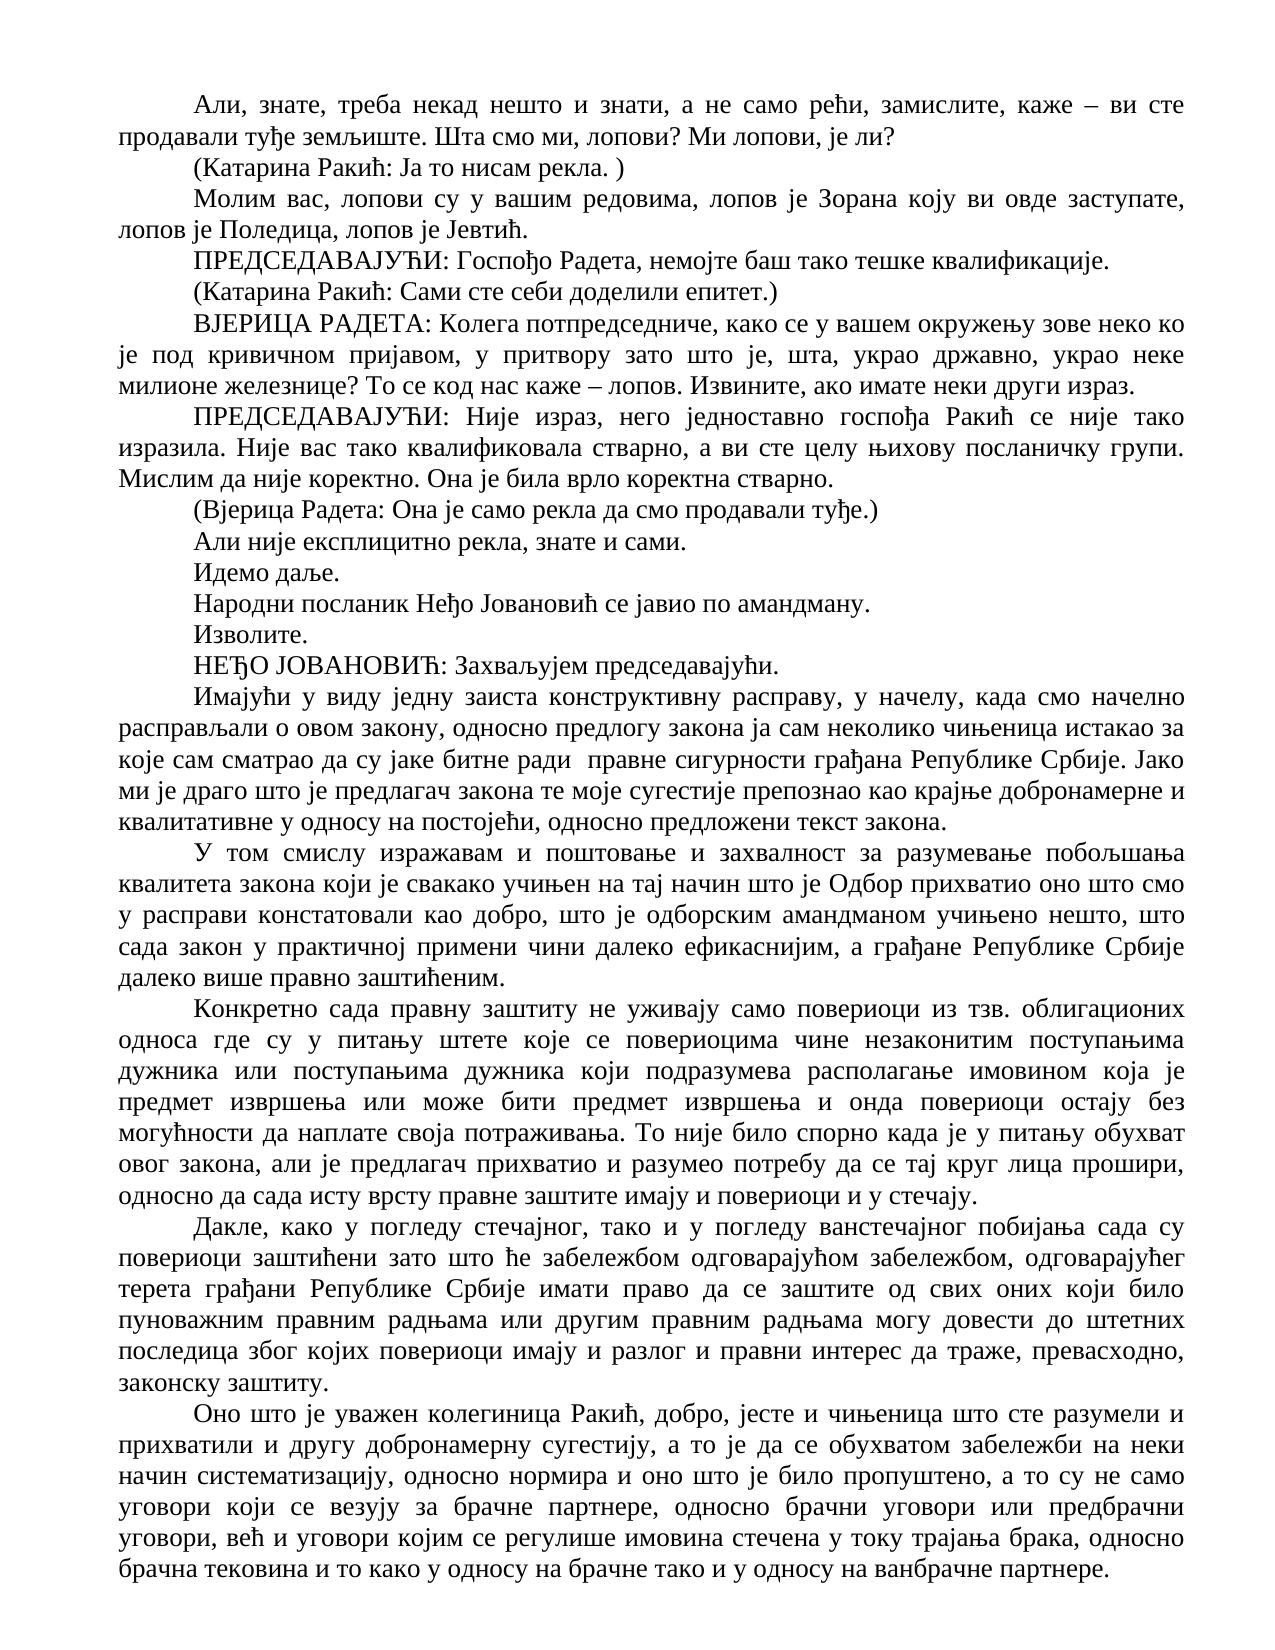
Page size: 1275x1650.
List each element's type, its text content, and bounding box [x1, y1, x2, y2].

text (Катарина Ракић: Сами сте себи доделили епитет.) [118, 276, 1186, 307]
text Конкретно сада правну заштиту не уживају само повериоци из тзв. облигационих односа где су у питању штете које се повериоцима чине незаконитим поступањима дужника или поступањима дужника који подразумева располагање имовином која је предмет извршења или може бити предмет извршења и онда повериоци остају без могућности да наплате своја потраживања. То није било спорно када је у питању обухват овог закона, али је предлагач прихватио и разумео потребу да се тај круг лица прошири, односно да сада исту врсту правне заштите имају и повериоци и у стечају. [118, 992, 1186, 1210]
text ПРЕДСЕДАВАЈУЋИ: Госпођо Радета, немојте баш тако тешке квалификације. [118, 244, 1186, 276]
text Изволите. [118, 618, 1186, 649]
text (Вјерица Радета: Она је само рекла да смо продавали туђе.) [118, 493, 1186, 525]
text Имајући у виду једну заиста конструктивну расправу, у начелу, када смо начелно расправљали о овом закону, односно предлогу закона ја сам неколико чињеница истакао за које сам сматрао да су јаке битне ради правне сигурности грађана Републике Србије. Јако ми је драго што је предлагач закона те моје сугестије препознао као крајње добронамерне и квалитативне у односу на постојећи, односно предложени текст закона. [118, 680, 1186, 836]
text Али, знате, треба некад нешто и знати, а не само рећи, замислите, каже – ви сте продавали туђе земљиште. Шта смо ми, лопови? Ми лопови, је ли? [118, 89, 1186, 151]
text У том смислу изражавам и поштовање и захвалност за разумевање побољшања квалитета закона који је свакако учињен на тај начин што је Одбор прихватио оно што смо у расправи констатовали као добро, што је одборским амандманом учињено нешто, што сада закон у практичној примени чини далеко ефикаснијим, а грађане Републике Србије далеко више правно заштићеним. [118, 836, 1186, 992]
text Молим вас, лопови су у вашим редовима, лопов је Зорана коју ви овде заступате, лопов је Поледица, лопов је Јевтић. [118, 182, 1186, 244]
text (Катарина Ракић: Ја то нисам рекла. ) [118, 151, 1186, 182]
text ПРЕДСЕДАВАЈУЋИ: Није израз, него једноставно госпођа Ракић се није тако изразила. Није вас тако квалификовала стварно, а ви сте целу њихову посланичку групи. Мислим да није коректно. Она је била врло коректна стварно. [118, 400, 1186, 493]
text ВЈЕРИЦА РАДЕТА: Колега потпредседниче, како се у вашем окружењу зове неко ко је под кривичном пријавом, у притвору зато што је, шта, украо државно, украо неке милионе железнице? То се код нас каже – лопов. Извините, ако имате неки други израз. [118, 307, 1186, 400]
text НЕЂО ЈОВАНОВИЋ: Захваљујем председавајући. [118, 649, 1186, 680]
text Народни посланик Неђо Јовановић се јавио по амандману. [118, 587, 1186, 618]
text Али није експлицитно рекла, знате и сами. [118, 525, 1186, 556]
text Идемо даље. [118, 556, 1186, 587]
text Оно што је уважен колегиница Ракић, добро, јесте и чињеница што сте разумели и прихватили и другу добронамерну сугестију, а то је да се обухватом забележби на неки начин систематизацију, односно нормира и оно што је било пропуштено, а то су не само уговори који се везују за брачне партнере, односно брачни уговори или предбрачни уговори, већ и уговори којим се регулише имовина стечена у току трајања брака, односно брачна тековина и то како у односу на брачне тако и у односу на ванбрачне партнере. [118, 1397, 1186, 1584]
text Дакле, како у погледу стечајног, тако и у погледу ванстечајног побијања сада су повериоци заштићени зато што ће забележбом одговарајућом забележбом, одговарајућег терета грађани Републике Србије имати право да се заштите од свих оних који било пуноважним правним радњама или другим правним радњама могу довести до штетних последица због којих повериоци имају и разлог и правни интерес да траже, превасходно, законску заштиту. [118, 1210, 1186, 1397]
